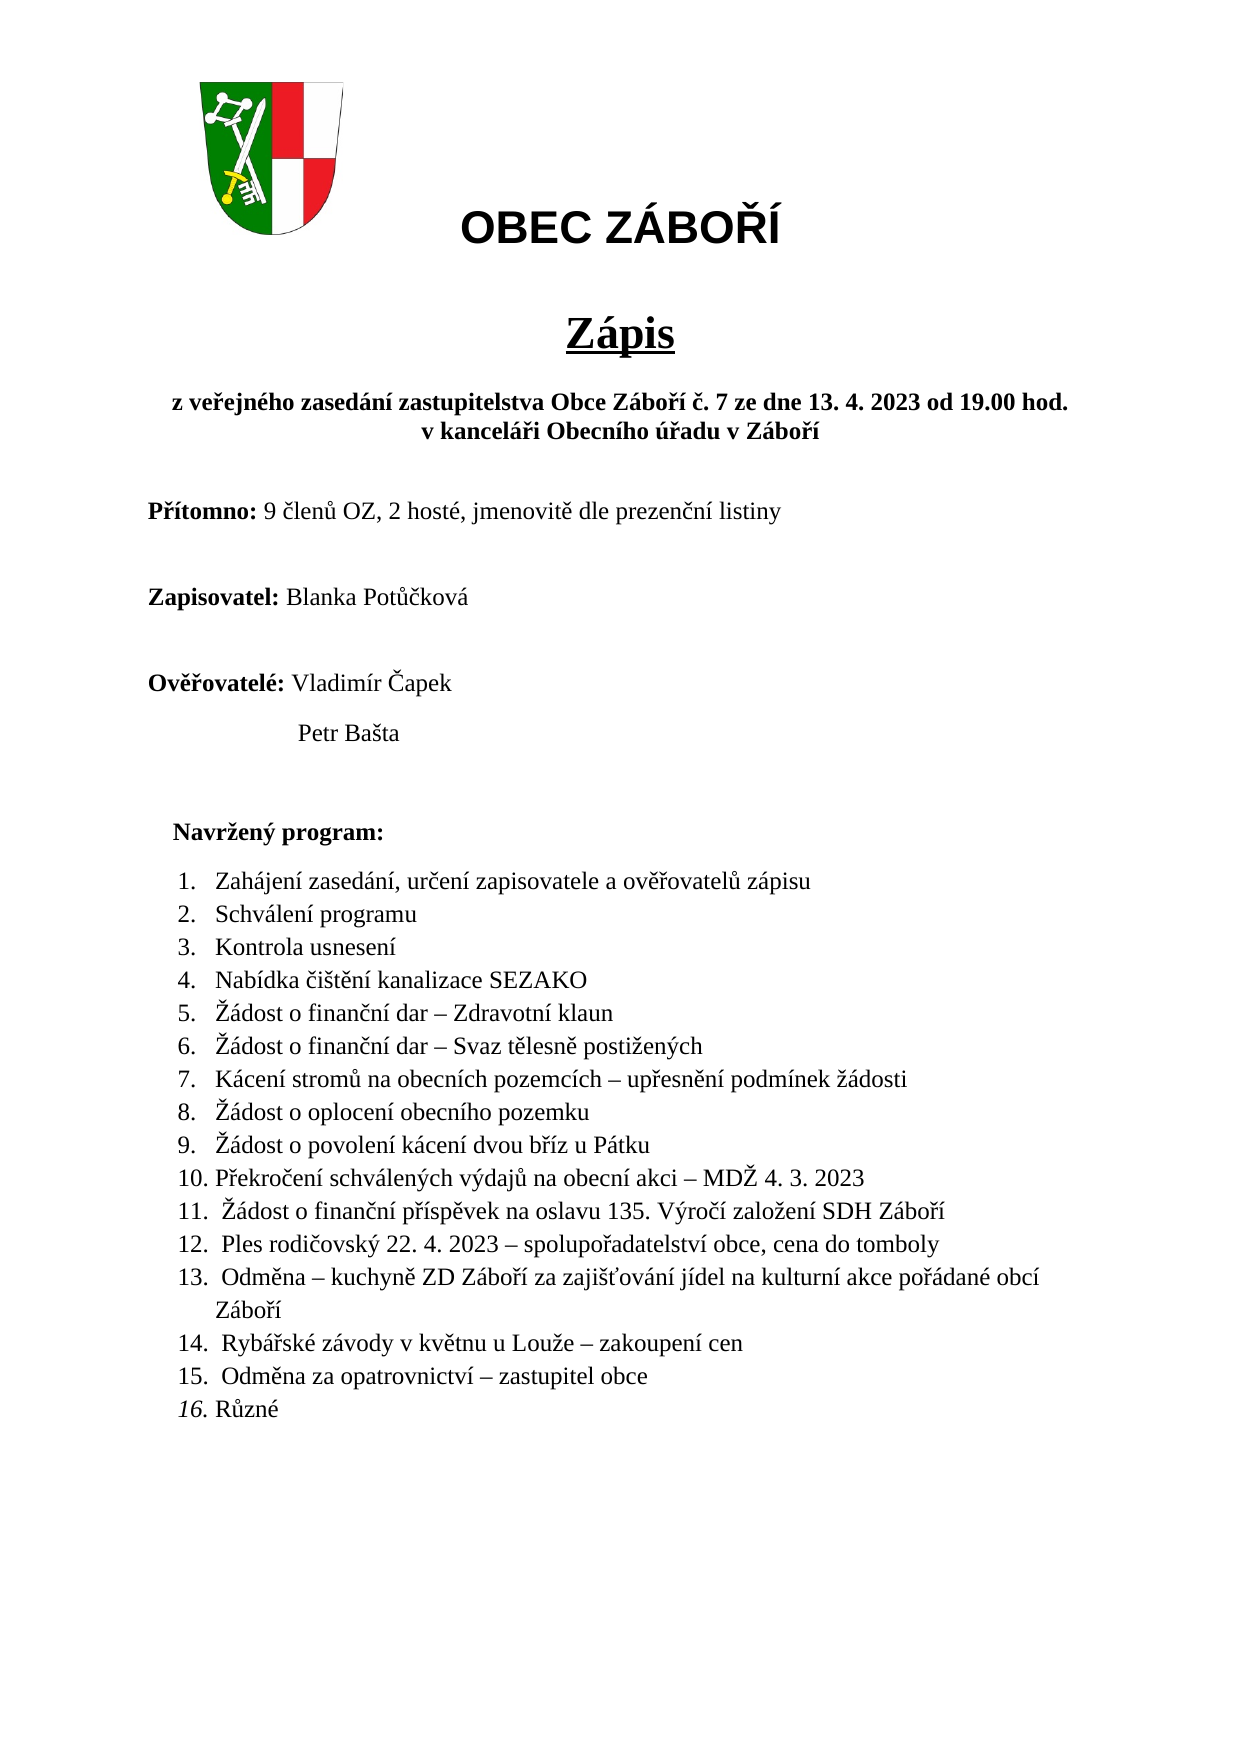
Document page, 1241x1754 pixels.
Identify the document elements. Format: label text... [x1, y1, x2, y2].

list Kácení stromů na obecních pozemcích – upřesnění podmínek žádosti [177, 1064, 1093, 1093]
list Odměna – kuchyně ZD Záboří za zajišťování jídel na kulturní akce pořádané obcí Záboří [177, 1262, 1093, 1324]
list Překročení schválených výdajů na obecní akci – MDŽ 4. 3. 2023 [177, 1163, 1093, 1192]
text Ověřovatelé: Vladimír Čapek [148, 668, 1093, 697]
text Přítomno: 9 členů OZ, 2 hosté, jmenovitě dle prezenční listiny [148, 496, 1093, 525]
list Rybářské závody v květnu u Louže – zakoupení cen [177, 1328, 1093, 1357]
text OBEC ZÁBOŘÍ [148, 200, 1093, 253]
text Navržený program: [148, 817, 1093, 845]
text Petr Bašta [148, 718, 1093, 747]
text Zápis [148, 306, 1093, 358]
picture [199, 82, 344, 200]
list Zahájení zasedání, určení zapisovatele a ověřovatelů zápisu [177, 866, 1093, 895]
list Žádost o povolení kácení dvou bříz u Pátku [177, 1130, 1093, 1159]
list Žádost o finanční dar – Svaz tělesně postižených [177, 1031, 1093, 1060]
list Odměna za opatrovnictví – zastupitel obce [177, 1361, 1093, 1390]
list Nabídka čištění kanalizace SEZAKO [177, 965, 1093, 994]
list Žádost o finanční dar – Zdravotní klaun [177, 998, 1093, 1027]
list Různé [177, 1394, 1093, 1423]
list Ples rodičovský 22. 4. 2023 – spolupořadatelství obce, cena do tomboly [177, 1229, 1093, 1258]
text z veřejného zasedání zastupitelstva Obce Záboří č. 7 ze dne 13. 4. 2023 od 19.00 hod. v kanceláři Obecního úřadu v Záboří [148, 387, 1093, 445]
list Žádost o finanční příspěvek na oslavu 135. Výročí založení SDH Záboří [177, 1196, 1093, 1225]
list Schválení programu [177, 899, 1093, 928]
list Kontrola usnesení [177, 932, 1093, 961]
list Žádost o oplocení obecního pozemku [177, 1097, 1093, 1126]
text Zapisovatel: Blanka Potůčková [148, 582, 1093, 611]
